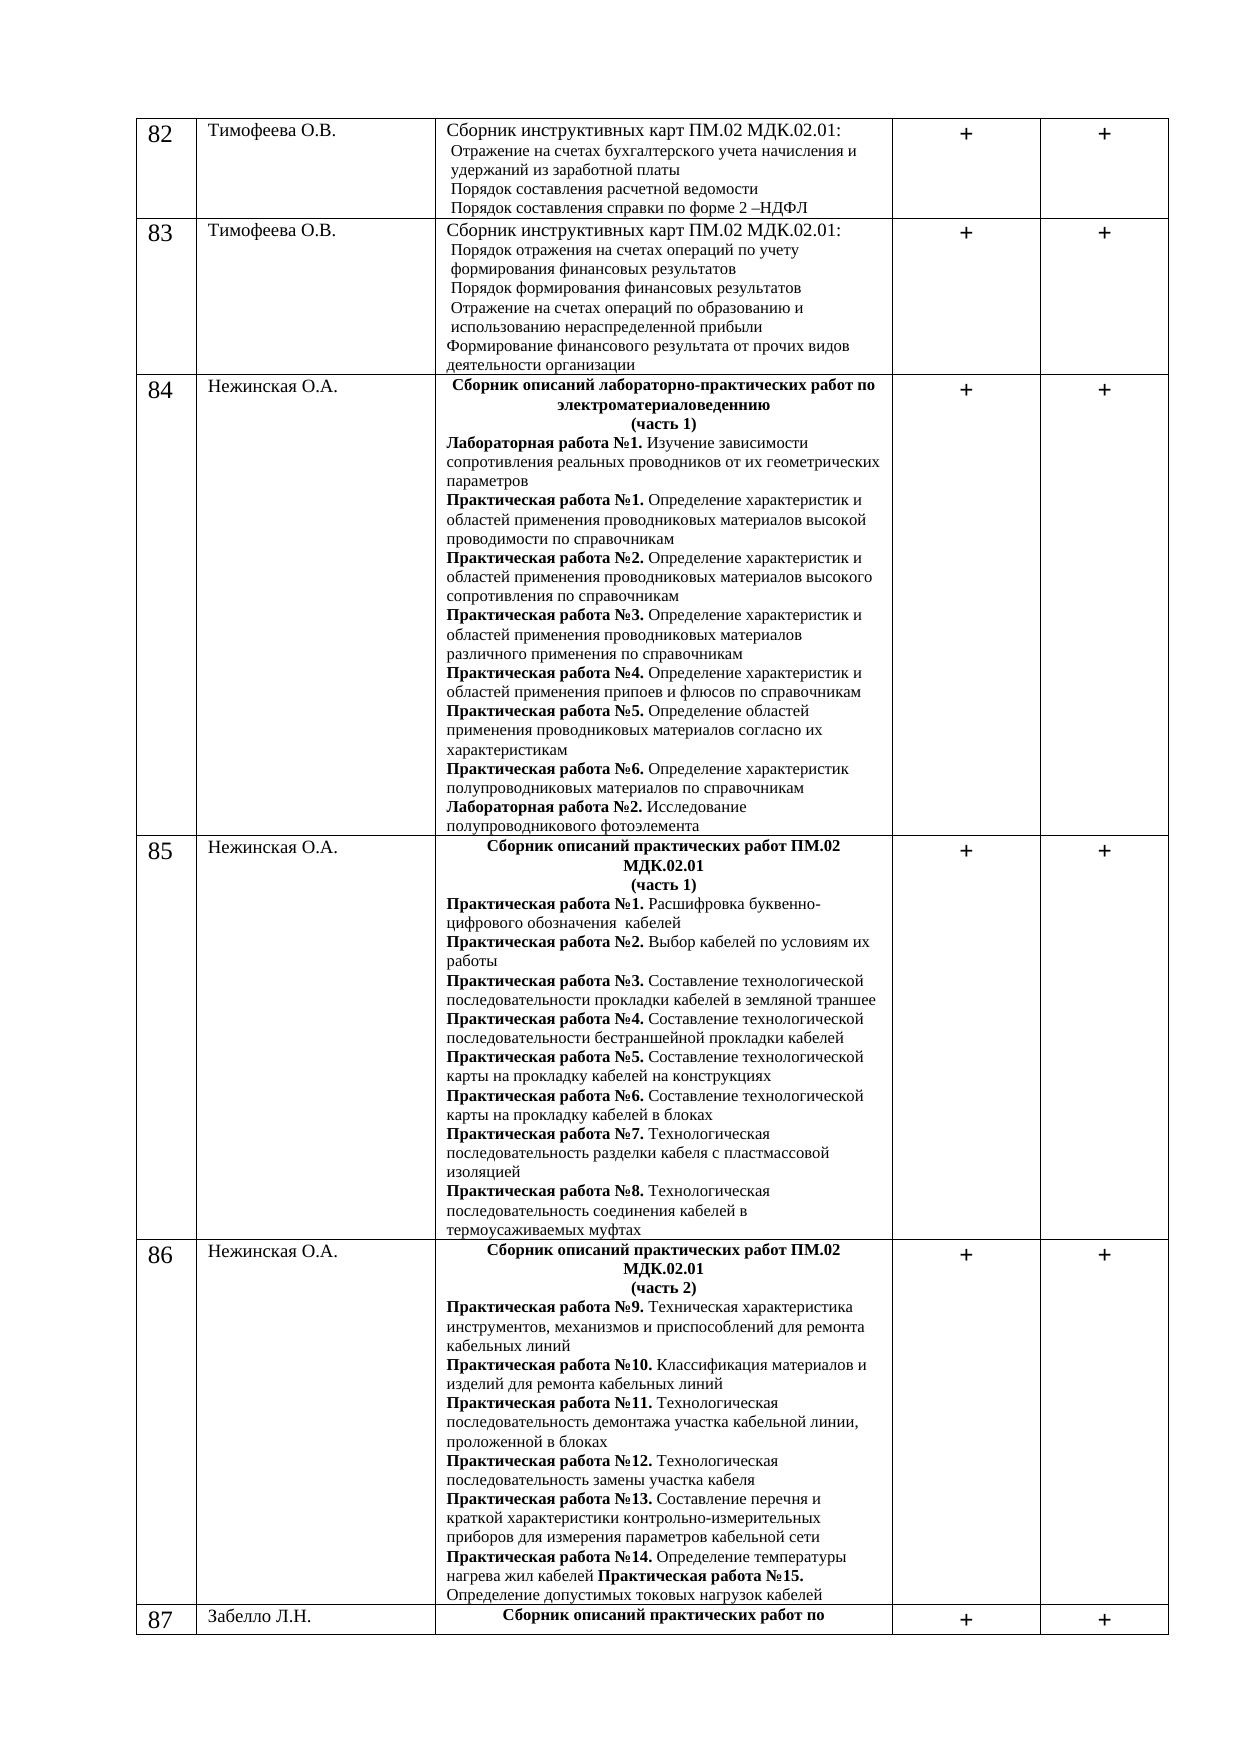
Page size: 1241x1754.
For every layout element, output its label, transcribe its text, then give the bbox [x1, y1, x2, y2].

table_cell + [1041, 219, 1168, 374]
table_cell 87 [137, 1605, 196, 1634]
table_cell Сборник описаний лабораторно-практических работ по электроматериаловеденнию (часть 1) Лабораторная работа №1. Изучение зависимости сопротивления реальных проводников от их геометрических параметров Практическая работа №1. Определение характеристик и областей применения проводниковых материалов высокой проводимости по справочникам Практическая работа №2. Определение характеристик и областей применения проводниковых материалов высокого сопротивления по справочникам Практическая работа №3. Определение характеристик и областей применения проводниковых материалов различного применения по справочникам Практическая работа №4. Определение характеристик и областей применения припоев и флюсов по справочникам Практическая работа №5. Определение областей применения проводниковых материалов согласно их характеристикам Практическая работа №6. Определение характеристик полупроводниковых материалов по справочникам Лабораторная работа №2. Исследование полупроводникового фотоэлемента [436, 375, 892, 835]
table_cell + [1041, 119, 1168, 217]
table_cell + [1041, 836, 1168, 1239]
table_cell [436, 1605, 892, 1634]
table_cell 84 [137, 375, 196, 835]
table_cell Сборник описаний практических работ ПМ.02 МДК.02.01 (часть 1) Практическая работа №1. Расшифровка буквенно-цифрового обозначения кабелей Практическая работа №2. Выбор кабелей по условиям их работы Практическая работа №3. Составление технологической последовательности прокладки кабелей в земляной траншее Практическая работа №4. Составление технологической последовательности бестраншейной прокладки кабелей Практическая работа №5. Составление технологической карты на прокладку кабелей на конструкциях Практическая работа №6. Составление технологической карты на прокладку кабелей в блоках Практическая работа №7. Технологическая последовательность разделки кабеля с пластмассовой изоляцией Практическая работа №8. Технологическая последовательность соединения кабелей в термоусаживаемых муфтах [436, 836, 892, 1239]
table_cell + [893, 219, 1040, 374]
table_cell 86 [137, 1240, 196, 1604]
table_cell + [893, 836, 1040, 1239]
table_cell 83 [137, 219, 196, 374]
table_cell Тимофеева О.В. [197, 219, 435, 374]
table_cell Сборник инструктивных карт ПМ.02 МДК.02.01: Порядок отражения на счетах операций по учету формирования финансовых результатов Порядок формирования финансовых результатов Отражение на счетах операций по образованию и использованию нераспределенной прибыли Формирование финансового результата от прочих видов деятельности организации [436, 219, 892, 374]
table_cell Забелло Л.Н. [197, 1605, 435, 1634]
table_cell + [1041, 1605, 1168, 1634]
table_cell + [893, 1240, 1040, 1604]
table_cell + [893, 119, 1040, 217]
table_cell Нежинская О.А. [197, 1240, 435, 1604]
table_cell 85 [137, 836, 196, 1239]
table_cell + [893, 375, 1040, 835]
table_cell Нежинская О.А. [197, 375, 435, 835]
table_cell Сборник описаний практических работ ПМ.02 МДК.02.01 (часть 2) Практическая работа №9. Техническая характеристика инструментов, механизмов и приспособлений для ремонта кабельных линий Практическая работа №10. Классификация материалов и изделий для ремонта кабельных линий Практическая работа №11. Технологическая последовательность демонтажа участка кабельной линии, проложенной в блоках Практическая работа №12. Технологическая последовательность замены участка кабеля Практическая работа №13. Составление перечня и краткой характеристики контрольно-измерительных приборов для измерения параметров кабельной сети Практическая работа №14. Определение температуры нагрева жил кабелей Практическая работа №15. Определение допустимых токовых нагрузок кабелей [436, 1240, 892, 1604]
table_cell Нежинская О.А. [197, 836, 435, 1239]
table_cell + [893, 1605, 1040, 1634]
table_cell + [1041, 1240, 1168, 1604]
table_cell 82 [137, 119, 196, 217]
table_cell Сборник инструктивных карт ПМ.02 МДК.02.01: Отражение на счетах бухгалтерского учета начисления и удержаний из заработной платы Порядок составления расчетной ведомости Порядок составления справки по форме 2 –НДФЛ [436, 119, 892, 217]
table_cell Тимофеева О.В. [197, 119, 435, 217]
table_cell + [1041, 375, 1168, 835]
